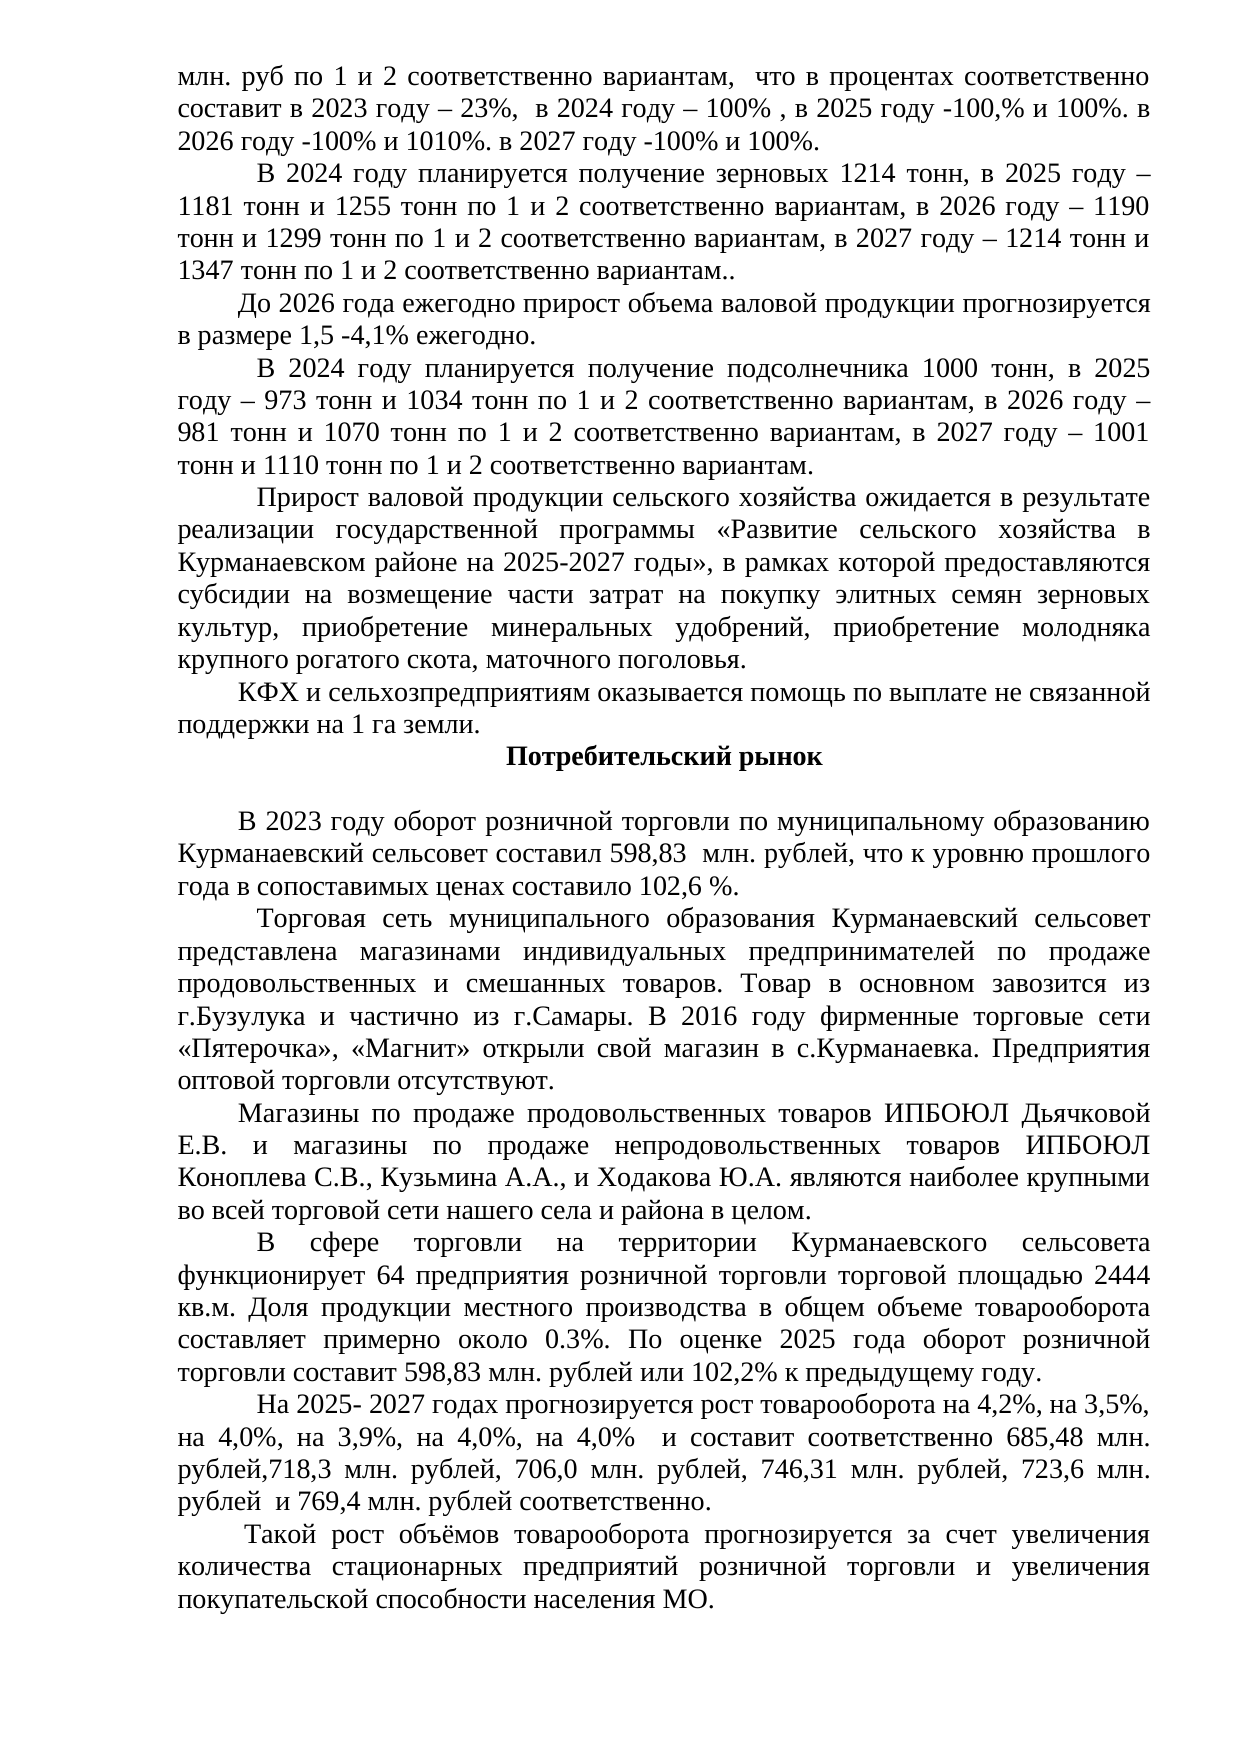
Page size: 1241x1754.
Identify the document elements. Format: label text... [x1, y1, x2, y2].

text Прирост валовой продукции сельского хозяйства ожидается в результате реализации государственной программы «Развитие сельского хозяйства в Курманаевском районе на 2025-2027 годы», в рамках которой предоставляются субсидии на возмещение части затрат на покупку элитных семян зерновых культур, приобретение минеральных удобрений, приобретение молодняка крупного рогатого скота, маточного поголовья. [177, 480, 1152, 674]
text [177, 59, 1152, 156]
text В 2024 году планируется получение подсолнечника 1000 тонн, в 2025 году – 973 тонн и 1034 тонн по 1 и 2 соответственно вариантам, в 2026 году – 981 тонн и 1070 тонн по 1 и 2 соответственно вариантам, в 2027 году – 1001 тонн и 1110 тонн по 1 и 2 соответственно вариантам. [177, 351, 1152, 480]
text На 2025- 2027 годах прогнозируется рост товарооборота на 4,2%, на 3,5%, на 4,0%, на 3,9%, на 4,0%, на 4,0% и составит соответственно 685,48 млн. рублей,718,3 млн. рублей, 706,0 млн. рублей, 746,31 млн. рублей, 723,6 млн. рублей и 769,4 млн. рублей соответственно. [177, 1387, 1152, 1517]
text Торговая сеть муниципального образования Курманаевский сельсовет представлена магазинами индивидуальных предпринимателей по продаже продовольственных и смешанных товаров. Товар в основном завозится из г.Бузулука и частично из г.Самары. В 2016 году фирменные торговые сети «Пятерочка», «Магнит» открыли свой магазин в с.Курманаевка. Предприятия оптовой торговли отсутствуют. [177, 901, 1152, 1096]
text До 2026 года ежегодно прирост объема валовой продукции прогнозируется в размере 1,5 -4,1% ежегодно. [177, 286, 1152, 351]
text В 2023 году оборот розничной торговли по муниципальному образованию Курманаевский сельсовет составил 598,83 млн. рублей, что к уровню прошлого года в сопоставимых ценах составило 102,6 %. [177, 804, 1152, 901]
text В 2024 году планируется получение зерновых 1214 тонн, в 2025 году – 1181 тонн и 1255 тонн по 1 и 2 соответственно вариантам, в 2026 году – 1190 тонн и 1299 тонн по 1 и 2 соответственно вариантам, в 2027 году – 1214 тонн и 1347 тонн по 1 и 2 соответственно вариантам.. [177, 156, 1152, 286]
text Магазины по продаже продовольственных товаров ИПБОЮЛ Дьячковой Е.В. и магазины по продаже непродовольственных товаров ИПБОЮЛ Коноплева С.В., Кузьмина А.А., и Ходакова Ю.А. являются наиболее крупными во всей торговой сети нашего села и района в целом. [177, 1096, 1152, 1225]
text В сфере торговли на территории Курманаевского сельсовета функционирует 64 предприятия розничной торговли торговой площадью 2444 кв.м. Доля продукции местного производства в общем объеме товарооборота составляет примерно около 0.3%. По оценке 2025 года оборот розничной торговли составит 598,83 млн. рублей или 102,2% к предыдущему году. [177, 1225, 1152, 1387]
text Потребительский рынок [177, 739, 1152, 772]
text КФХ и сельхозпредприятиям оказывается помощь по выплате не связанной поддержки на 1 га земли. [177, 674, 1152, 739]
text Такой рост объёмов товарооборота прогнозируется за счет увеличения количества стационарных предприятий розничной торговли и увеличения покупательской способности населения МО. [177, 1517, 1152, 1614]
